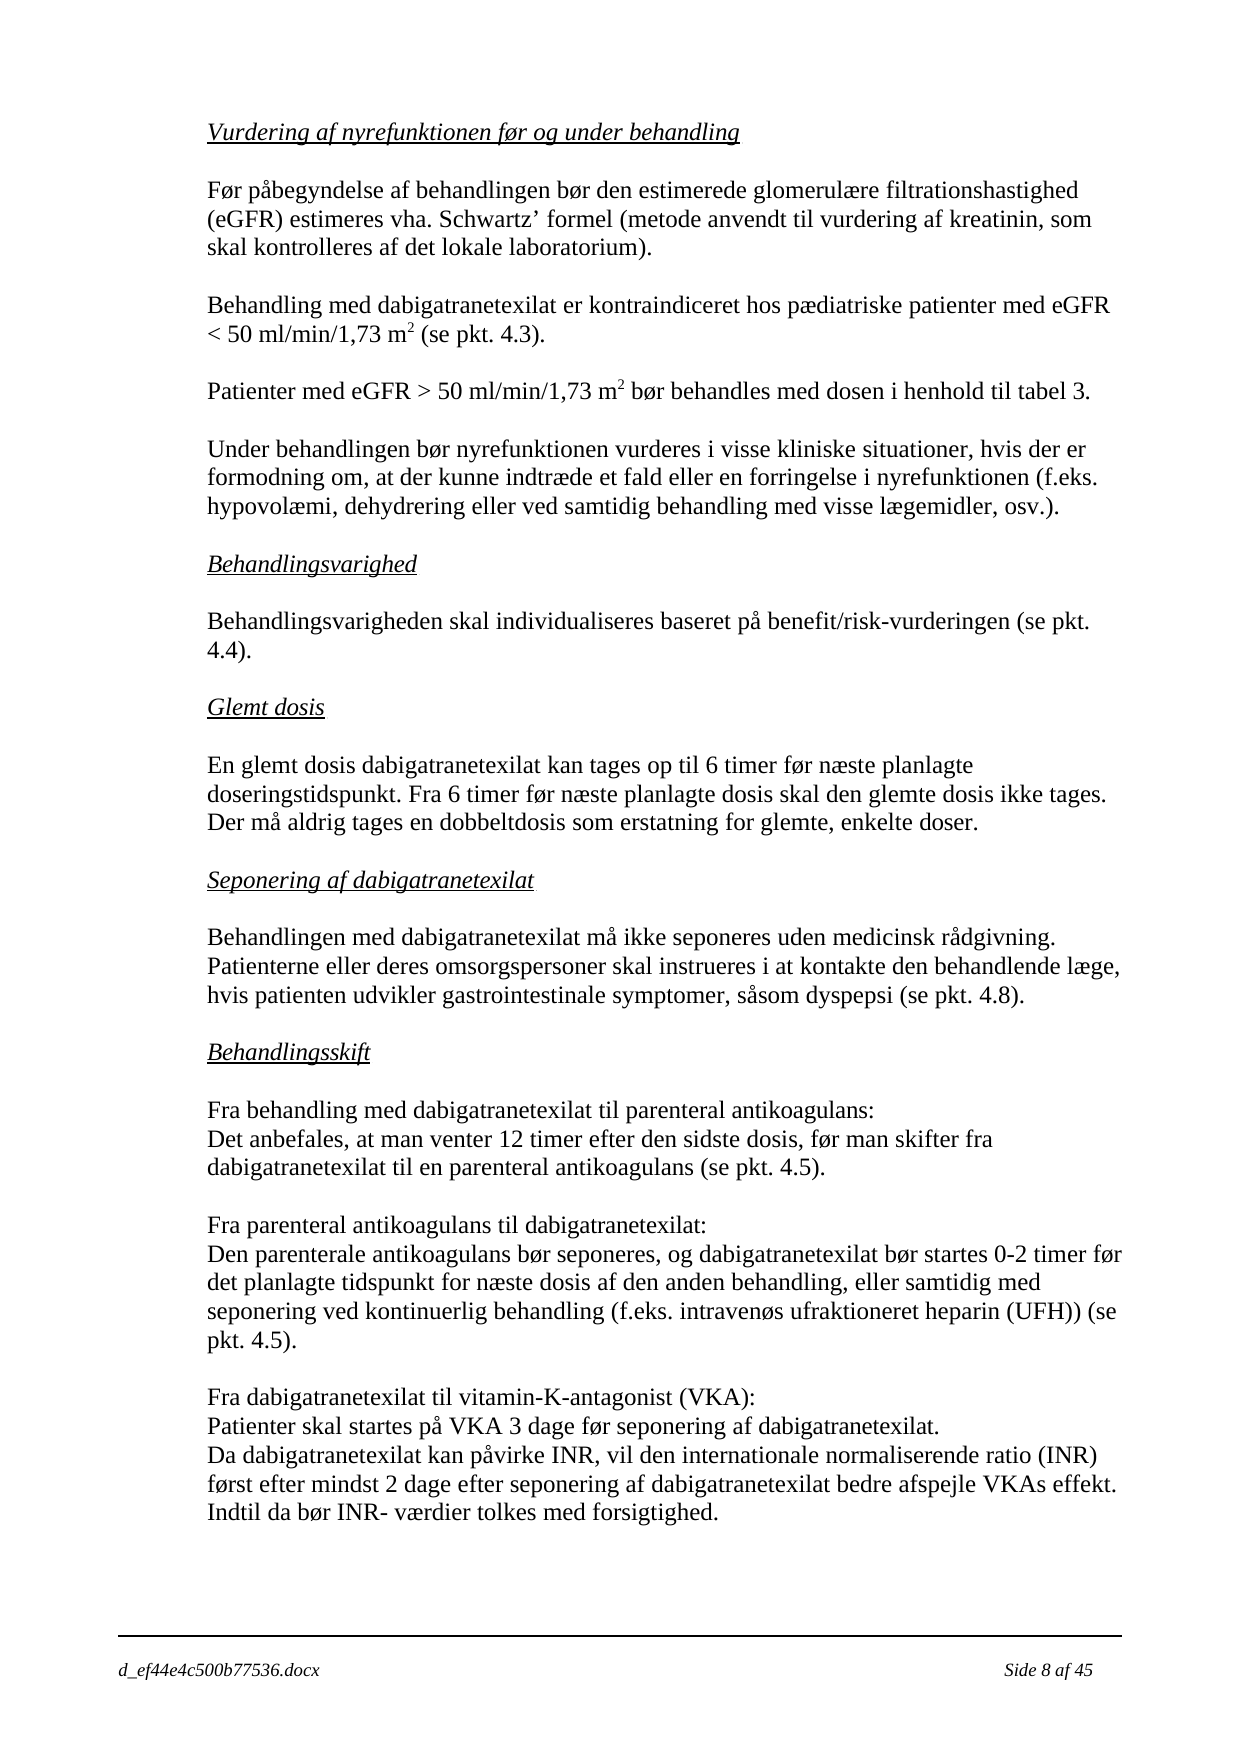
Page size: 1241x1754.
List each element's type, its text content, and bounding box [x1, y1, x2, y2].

text Behandling med dabigatranetexilat er kontraindiceret hos pædiatriske patienter med eGFR [207, 290, 1122, 319]
text Patienter skal startes på VKA 3 dage før seponering af dabigatranetexilat. [207, 1411, 1122, 1440]
text Seponering af dabigatranetexilat [207, 865, 1122, 894]
text Fra parenteral antikoagulans til dabigatranetexilat: [207, 1210, 1122, 1239]
text Behandlingsvarighed [207, 549, 1122, 577]
text Glemt dosis [207, 692, 1122, 721]
text En glemt dosis dabigatranetexilat kan tages op til 6 timer før næste planlagte doseringstidspunkt. Fra 6 timer før næste planlagte dosis skal den glemte dosis ikke tages. [207, 750, 1122, 807]
text Behandlingen med dabigatranetexilat må ikke seponeres uden medicinsk rådgivning. Patienterne eller deres omsorgspersoner skal instrueres i at kontakte den behandlende læge, hvis patienten udvikler gastrointestinale symptomer, såsom dyspepsi (se pkt. 4.8). [207, 922, 1122, 1009]
text Fra dabigatranetexilat til vitamin-K-antagonist (VKA): [207, 1382, 1122, 1411]
text Fra behandling med dabigatranetexilat til parenteral antikoagulans: [207, 1095, 1122, 1124]
text < 50 ml/min/1,73 m2 (se pkt. 4.3). [207, 319, 1122, 347]
text Vurdering af nyrefunktionen før og under behandling [207, 117, 1122, 146]
text Behandlingsvarigheden skal individualiseres baseret på benefit/risk-vurderingen (se pkt. 4.4). [207, 606, 1122, 664]
text Da dabigatranetexilat kan påvirke INR, vil den internationale normaliserende ratio (INR) først efter mindst 2 dage efter seponering af dabigatranetexilat bedre afspejle VKAs effekt. Indtil da bør INR- værdier tolkes med forsigtighed. [207, 1440, 1122, 1526]
text Patienter med eGFR > 50 ml/min/1,73 m2 bør behandles med dosen i henhold til tabel 3. [207, 376, 1122, 405]
text Behandlingsskift [207, 1037, 1122, 1066]
text Under behandlingen bør nyrefunktionen vurderes i visse kliniske situationer, hvis der er formodning om, at der kunne indtræde et fald eller en forringelse i nyrefunktionen (f.eks. hypovolæmi, dehydrering eller ved samtidig behandling med visse lægemidler, osv.). [207, 434, 1122, 520]
text Der må aldrig tages en dobbeltdosis som erstatning for glemte, enkelte doser. [207, 807, 1122, 836]
text Den parenterale antikoagulans bør seponeres, og dabigatranetexilat bør startes 0-2 timer før det planlagte tidspunkt for næste dosis af den anden behandling, eller samtidig med seponering ved kontinuerlig behandling (f.eks. intravenøs ufraktioneret heparin (UFH)) (se pkt. 4.5). [207, 1239, 1122, 1354]
text Før påbegyndelse af behandlingen bør den estimerede glomerulære filtrationshastighed (eGFR) estimeres vha. Schwartz’ formel (metode anvendt til vurdering af kreatinin, som skal kontrolleres af det lokale laboratorium). [207, 175, 1122, 261]
text Det anbefales, at man venter 12 timer efter den sidste dosis, før man skifter fra dabigatranetexilat til en parenteral antikoagulans (se pkt. 4.5). [207, 1124, 1122, 1181]
